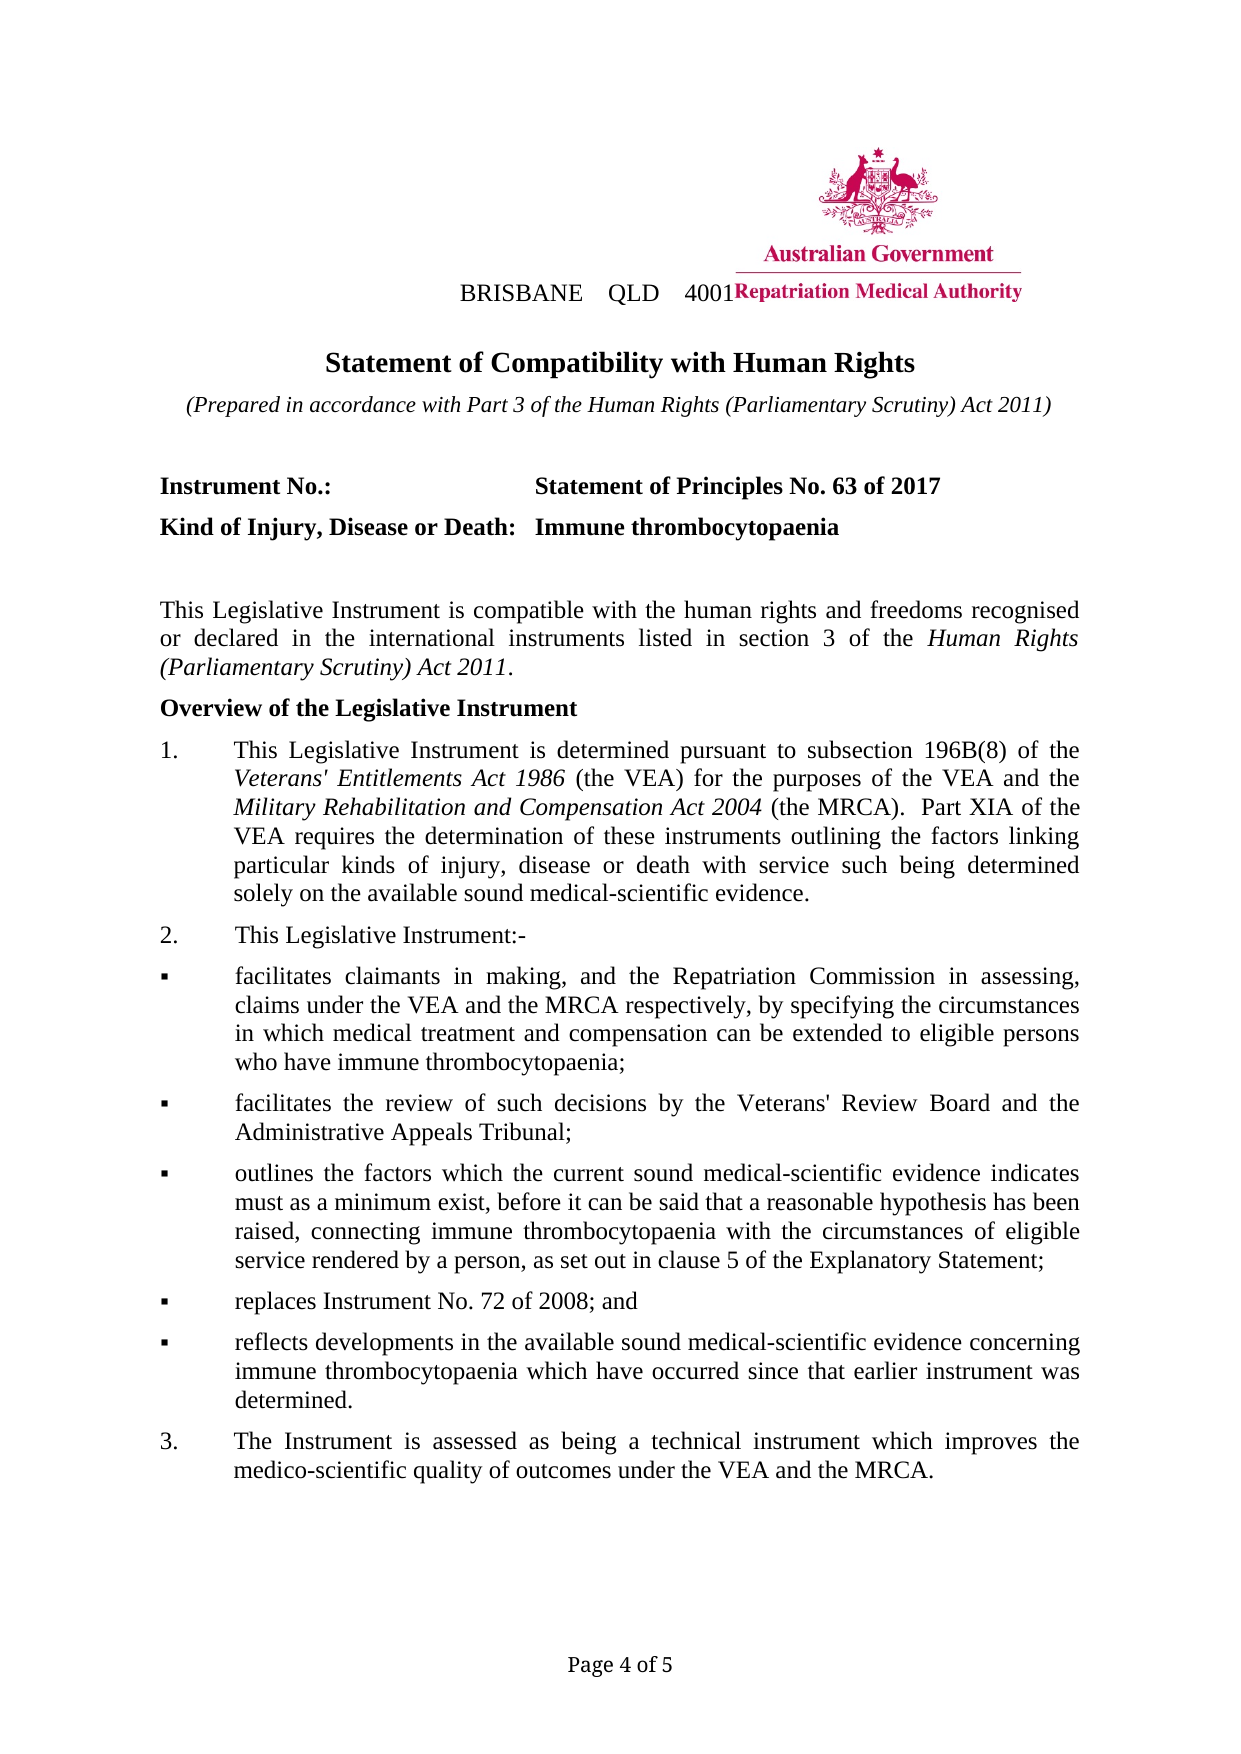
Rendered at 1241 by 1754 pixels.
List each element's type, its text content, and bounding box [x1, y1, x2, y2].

text 1. This Legislative Instrument is determined pursuant to subsection 196B(8) of the Veterans' Entitlements Act 1986 (the VEA) for the purposes of the VEA and the Military Rehabilitation and Compensation Act 2004 (the MRCA). Part XIA of the VEA requires the determination of these instruments outlining the factors linking particular kinds of injury, disease or death with service such being determined solely on the available sound medical-scientific evidence. [159, 735, 1081, 907]
list replaces Instrument No. 72 of 2008; and [159, 1286, 1081, 1315]
text 3. The Instrument is assessed as being a technical instrument which improves the medico-scientific quality of outcomes under the VEA and the MRCA. [159, 1426, 1081, 1483]
text Instrument No.: Statement of Principles No. 63 of 2017 [159, 471, 1081, 500]
list facilitates claimants in making, and the Repatriation Commission in assessing, claims under the VEA and the MRCA respectively, by specifying the circumstances in which medical treatment and compensation can be extended to eligible persons who have immune thrombocytopaenia; [159, 961, 1081, 1076]
text Kind of Injury, Disease or Death: Immune thrombocytopaenia [159, 512, 1081, 541]
text 2. This Legislative Instrument:- [159, 920, 1081, 948]
text This Legislative Instrument is compatible with the human rights and freedoms recognised or declared in the international instruments listed in section 3 of the Human Rights (Parliamentary Scrutiny) Act 2011. [159, 595, 1081, 681]
text Statement of Compatibility with Human Rights [159, 345, 1081, 378]
picture [734, 147, 1022, 302]
list reflects developments in the available sound medical-scientific evidence concerning immune thrombocytopaenia which have occurred since that earlier instrument was determined. [159, 1327, 1081, 1413]
text (Prepared in accordance with Part 3 of the Human Rights (Parliamentary Scrutiny) Act 2011) [159, 391, 1081, 417]
text Overview of the Legislative Instrument [159, 693, 1081, 722]
list outlines the factors which the current sound medical-scientific evidence indicates must as a minimum exist, before it can be said that a reasonable hypothesis has been raised, connecting immune thrombocytopaenia with the circumstances of eligible service rendered by a person, as set out in clause 5 of the Explanatory Statement; [159, 1158, 1081, 1273]
list facilitates the review of such decisions by the Veterans' Review Board and the Administrative Appeals Tribunal; [159, 1088, 1081, 1146]
